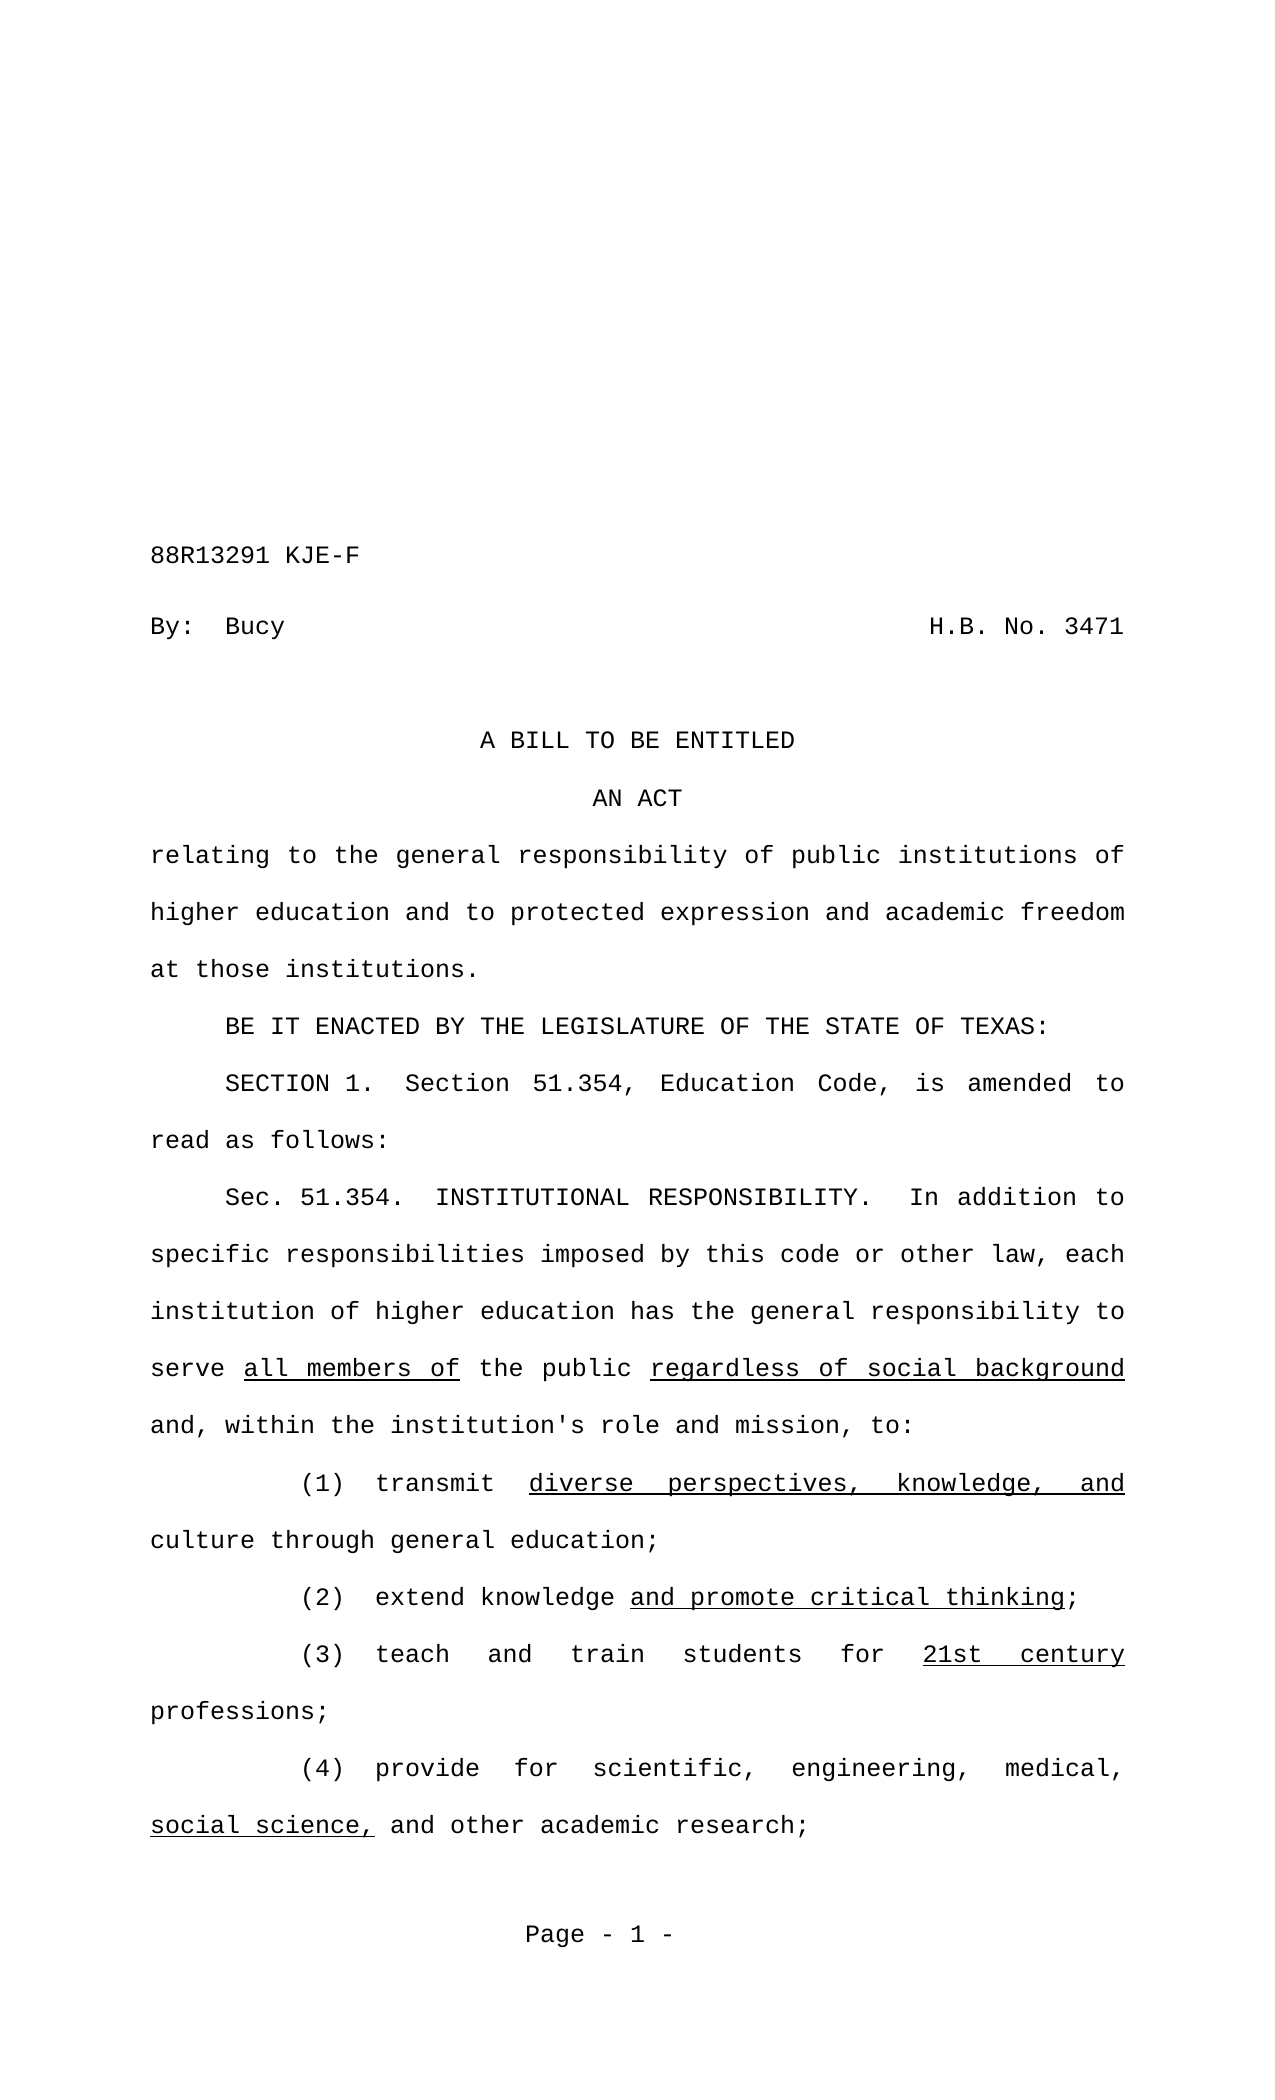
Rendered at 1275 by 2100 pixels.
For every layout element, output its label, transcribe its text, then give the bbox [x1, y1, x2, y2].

text 88R13291 KJE-F [150, 542, 1125, 571]
text (4) provide for scientific, engineering, medical, social science, and other academic research; [150, 1755, 1125, 1841]
text (2) extend knowledge and promote critical thinking; [150, 1584, 1125, 1613]
text relating to the general responsibility of public institutions of higher education and to protected expression and academic freedom at those institutions. [150, 842, 1125, 985]
text AN ACT [150, 785, 1125, 813]
text (3) teach and train students for 21st century professions; [150, 1641, 1125, 1727]
text By: Bucy H.B. No. 3471 [150, 614, 1125, 642]
text Sec. 51.354. INSTITUTIONAL RESPONSIBILITY. In addition to specific responsibilities imposed by this code or other law, each institution of higher education has the general responsibility to serve all members of the public regardless of social background and, within the institution's role and mission, to: [150, 1184, 1125, 1441]
text A BILL TO BE ENTITLED [150, 728, 1125, 756]
text BE IT ENACTED BY THE LEGISLATURE OF THE STATE OF TEXAS: [150, 1013, 1125, 1042]
text SECTION 1. Section 51.354, Education Code, is amended to read as follows: [150, 1070, 1125, 1156]
text (1) transmit diverse perspectives, knowledge, and culture through general education; [150, 1470, 1125, 1556]
